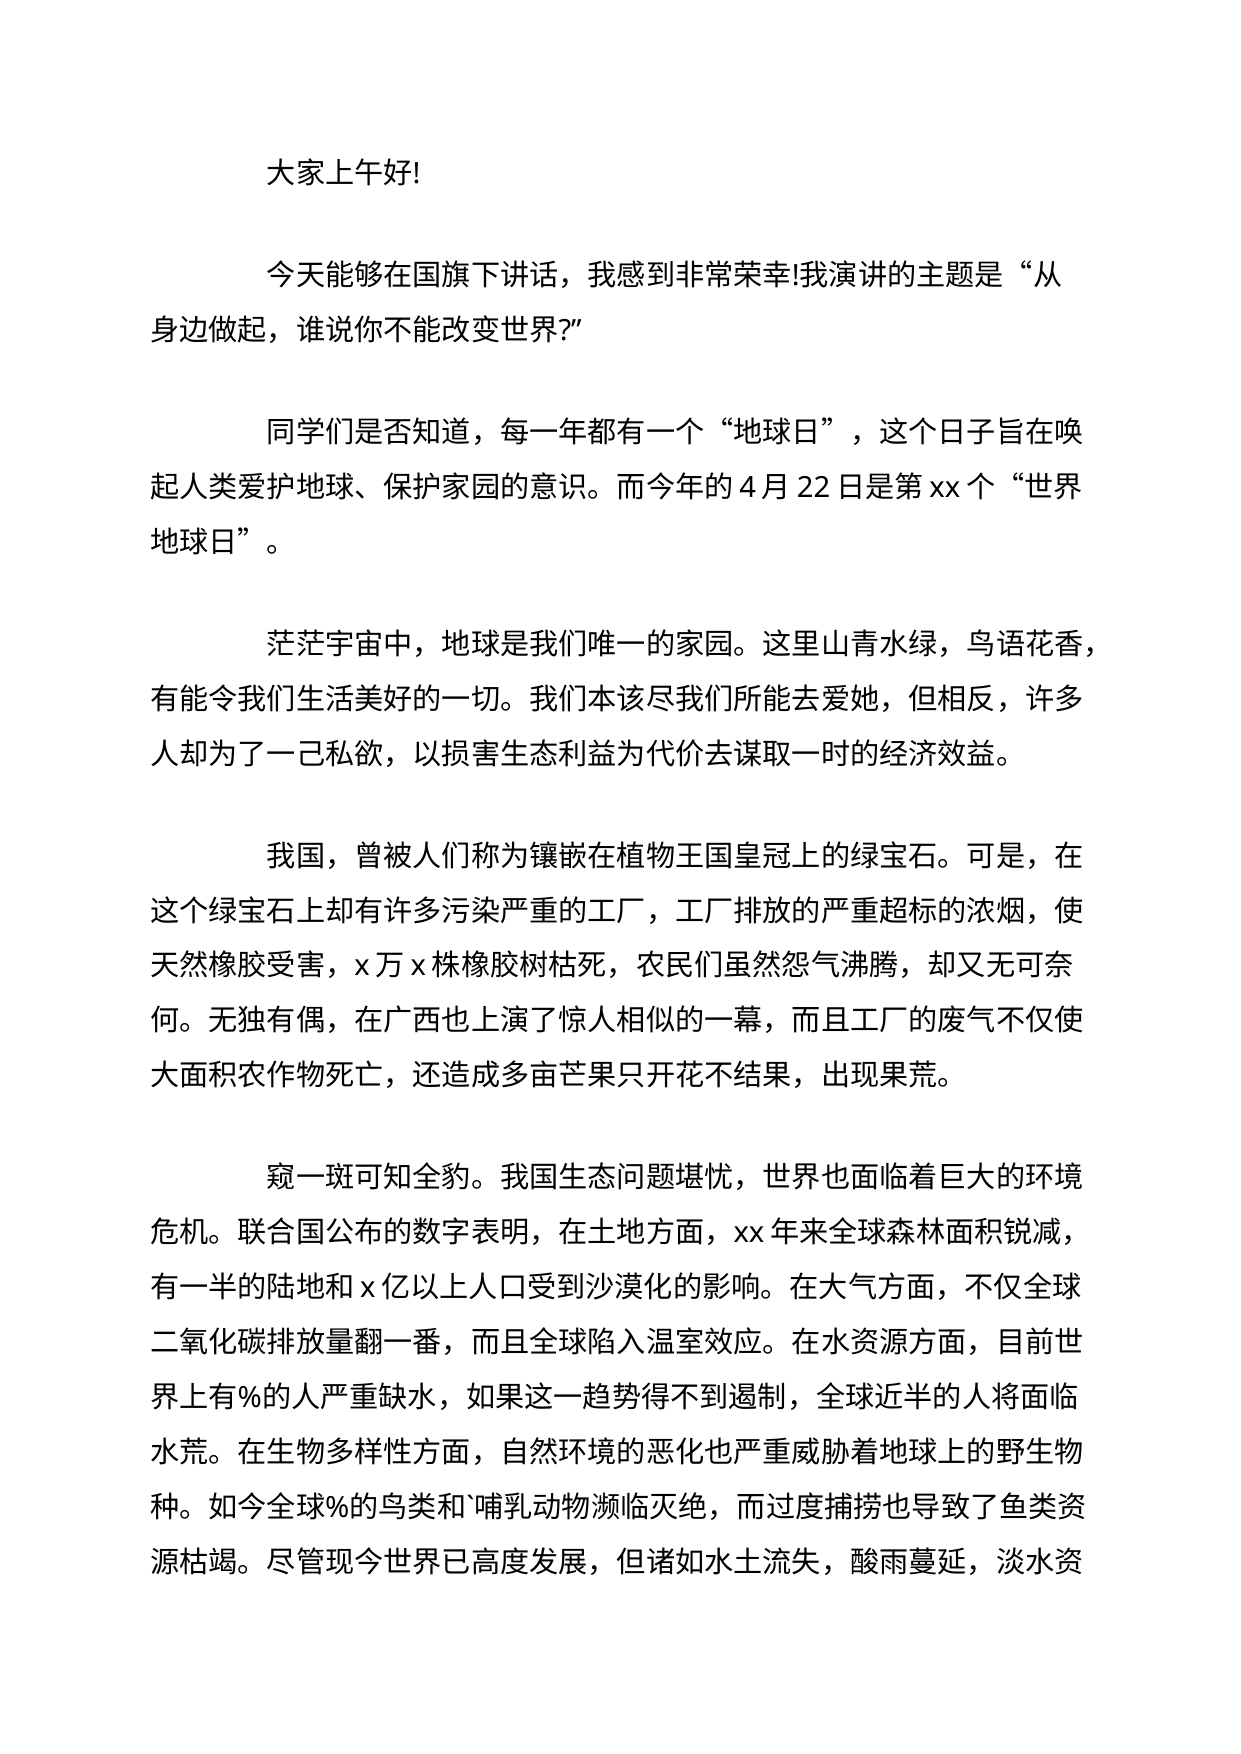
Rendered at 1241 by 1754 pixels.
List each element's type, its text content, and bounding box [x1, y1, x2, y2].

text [150, 1154, 1090, 1581]
text 今天能够在国旗下讲话，我感到非常荣幸!我演讲的主题是“从身边做起，谁说你不能改变世界?” [150, 252, 1090, 349]
text 茫茫宇宙中，地球是我们唯一的家园。这里山青水绿，鸟语花香，有能令我们生活美好的一切。我们本该尽我们所能去爱她，但相反，许多人却为了一己私欲，以损害生态利益为代价去谋取一时的经济效益。 [150, 621, 1090, 773]
text 同学们是否知道，每一年都有一个“地球日”，这个日子旨在唤起人类爱护地球、保护家园的意识。而今年的4月22日是第xx个“世界地球日”。 [150, 409, 1090, 561]
text 我国，曾被人们称为镶嵌在植物王国皇冠上的绿宝石。可是，在这个绿宝石上却有许多污染严重的工厂，工厂排放的严重超标的浓烟，使天然橡胶受害，x万x株橡胶树枯死，农民们虽然怨气沸腾，却又无可奈何。无独有偶，在广西也上演了惊人相似的一幕，而且工厂的废气不仅使大面积农作物死亡，还造成多亩芒果只开花不结果，出现果荒。 [150, 832, 1090, 1094]
text 大家上午好! [150, 150, 1090, 192]
